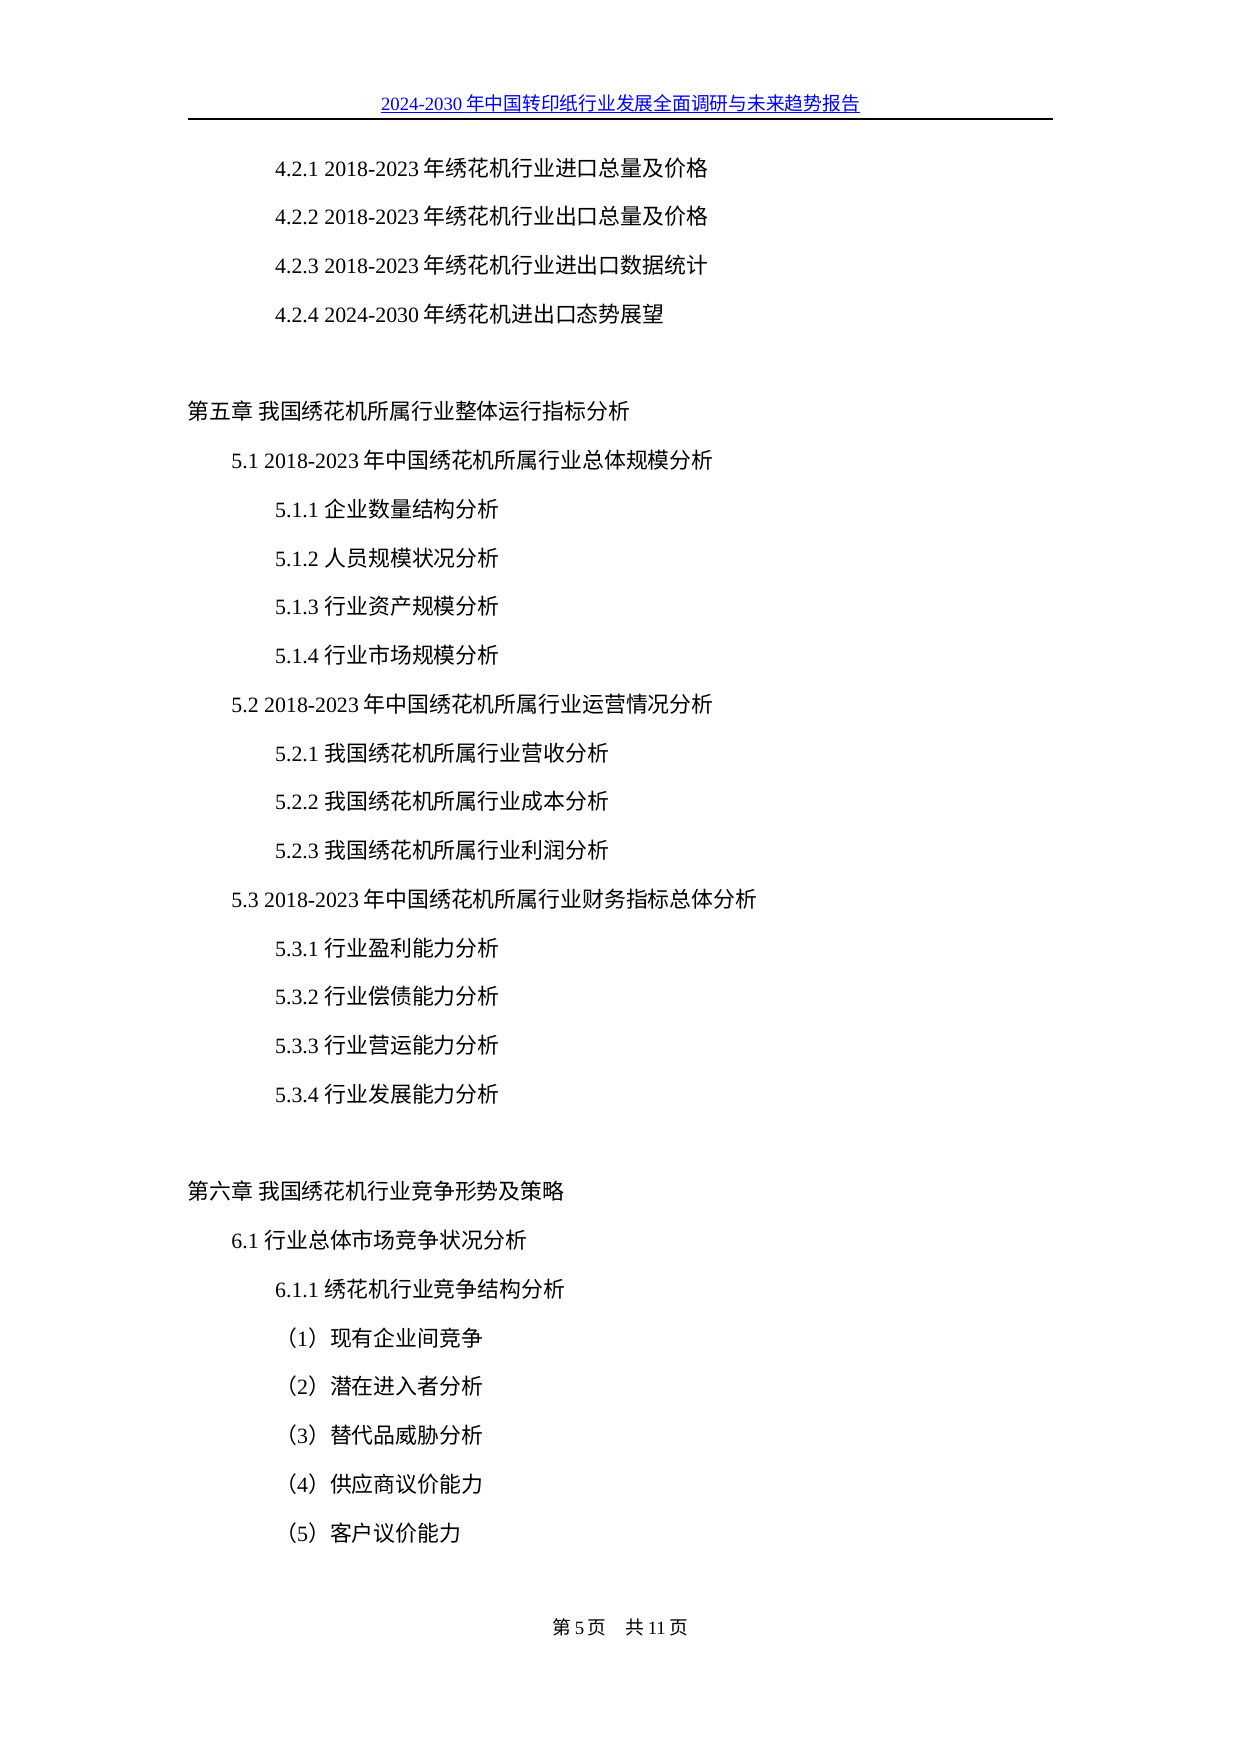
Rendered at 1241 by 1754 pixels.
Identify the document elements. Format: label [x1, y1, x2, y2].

text [187, 150, 1053, 1548]
